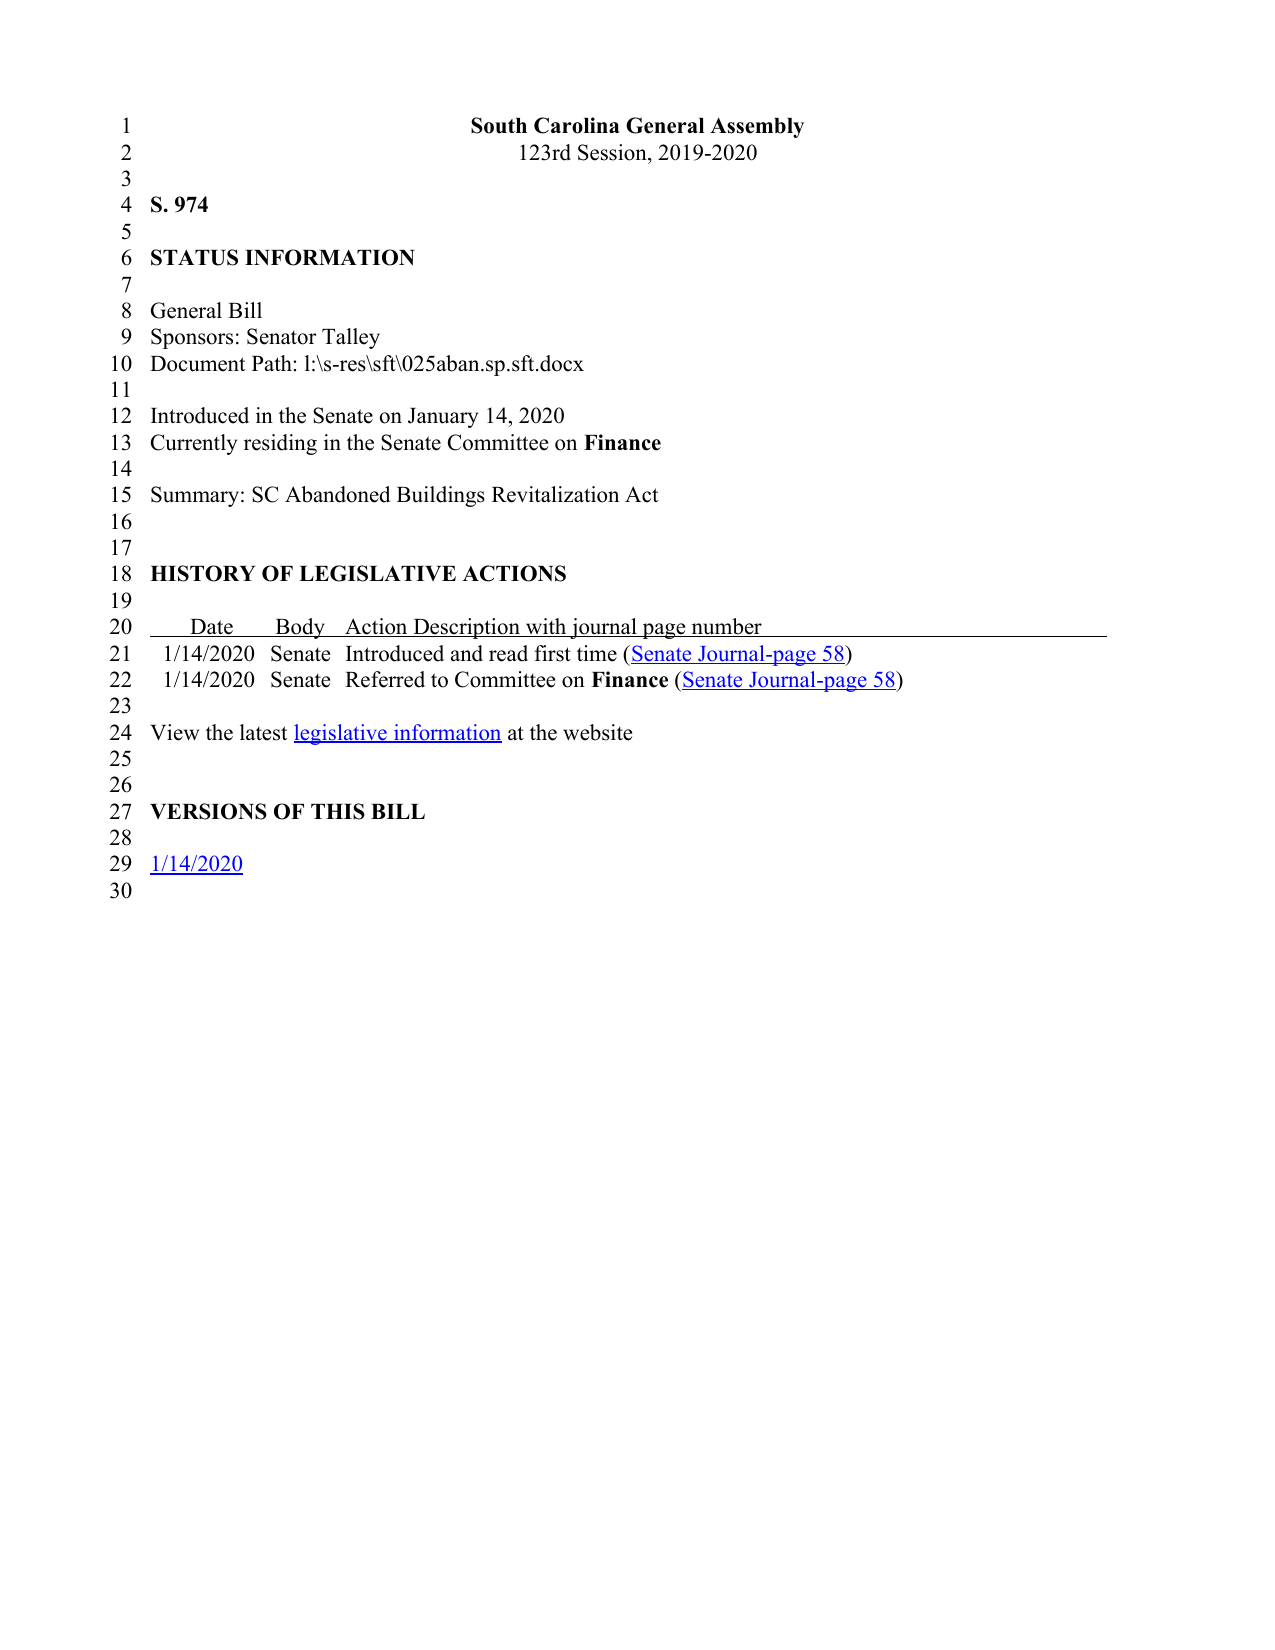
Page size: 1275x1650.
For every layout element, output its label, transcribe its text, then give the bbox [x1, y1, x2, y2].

text STATUS INFORMATION [150, 244, 1125, 271]
text Sponsors: Senator Talley [150, 323, 1125, 350]
text VERSIONS OF THIS BILL [150, 798, 1125, 824]
text 123rd Session, 2019-2020 [150, 139, 1125, 165]
text 1/14/2020 [150, 850, 1125, 877]
text Document Path: l:\s-res\sft\025aban.sp.sft.docx [150, 350, 1125, 376]
text South Carolina General Assembly [150, 112, 1125, 139]
text View the latest legislative information at the website [150, 719, 1125, 745]
text Introduced in the Senate on January 14, 2020 [150, 402, 1125, 429]
text Date Body Action Description with journal page number [150, 613, 1125, 639]
text Summary: SC Abandoned Buildings Revitalization Act [150, 481, 1125, 508]
text General Bill [150, 297, 1125, 323]
text S. 974 [150, 192, 1125, 218]
text 1/14/2020 Senate Introduced and read first time (Senate Journal-page 58) [150, 639, 1125, 666]
text HISTORY OF LEGISLATIVE ACTIONS [150, 561, 1125, 587]
text Currently residing in the Senate Committee on Finance [150, 429, 1125, 455]
text 1/14/2020 Senate Referred to Committee on Finance (Senate Journal-page 58) [150, 666, 1125, 692]
